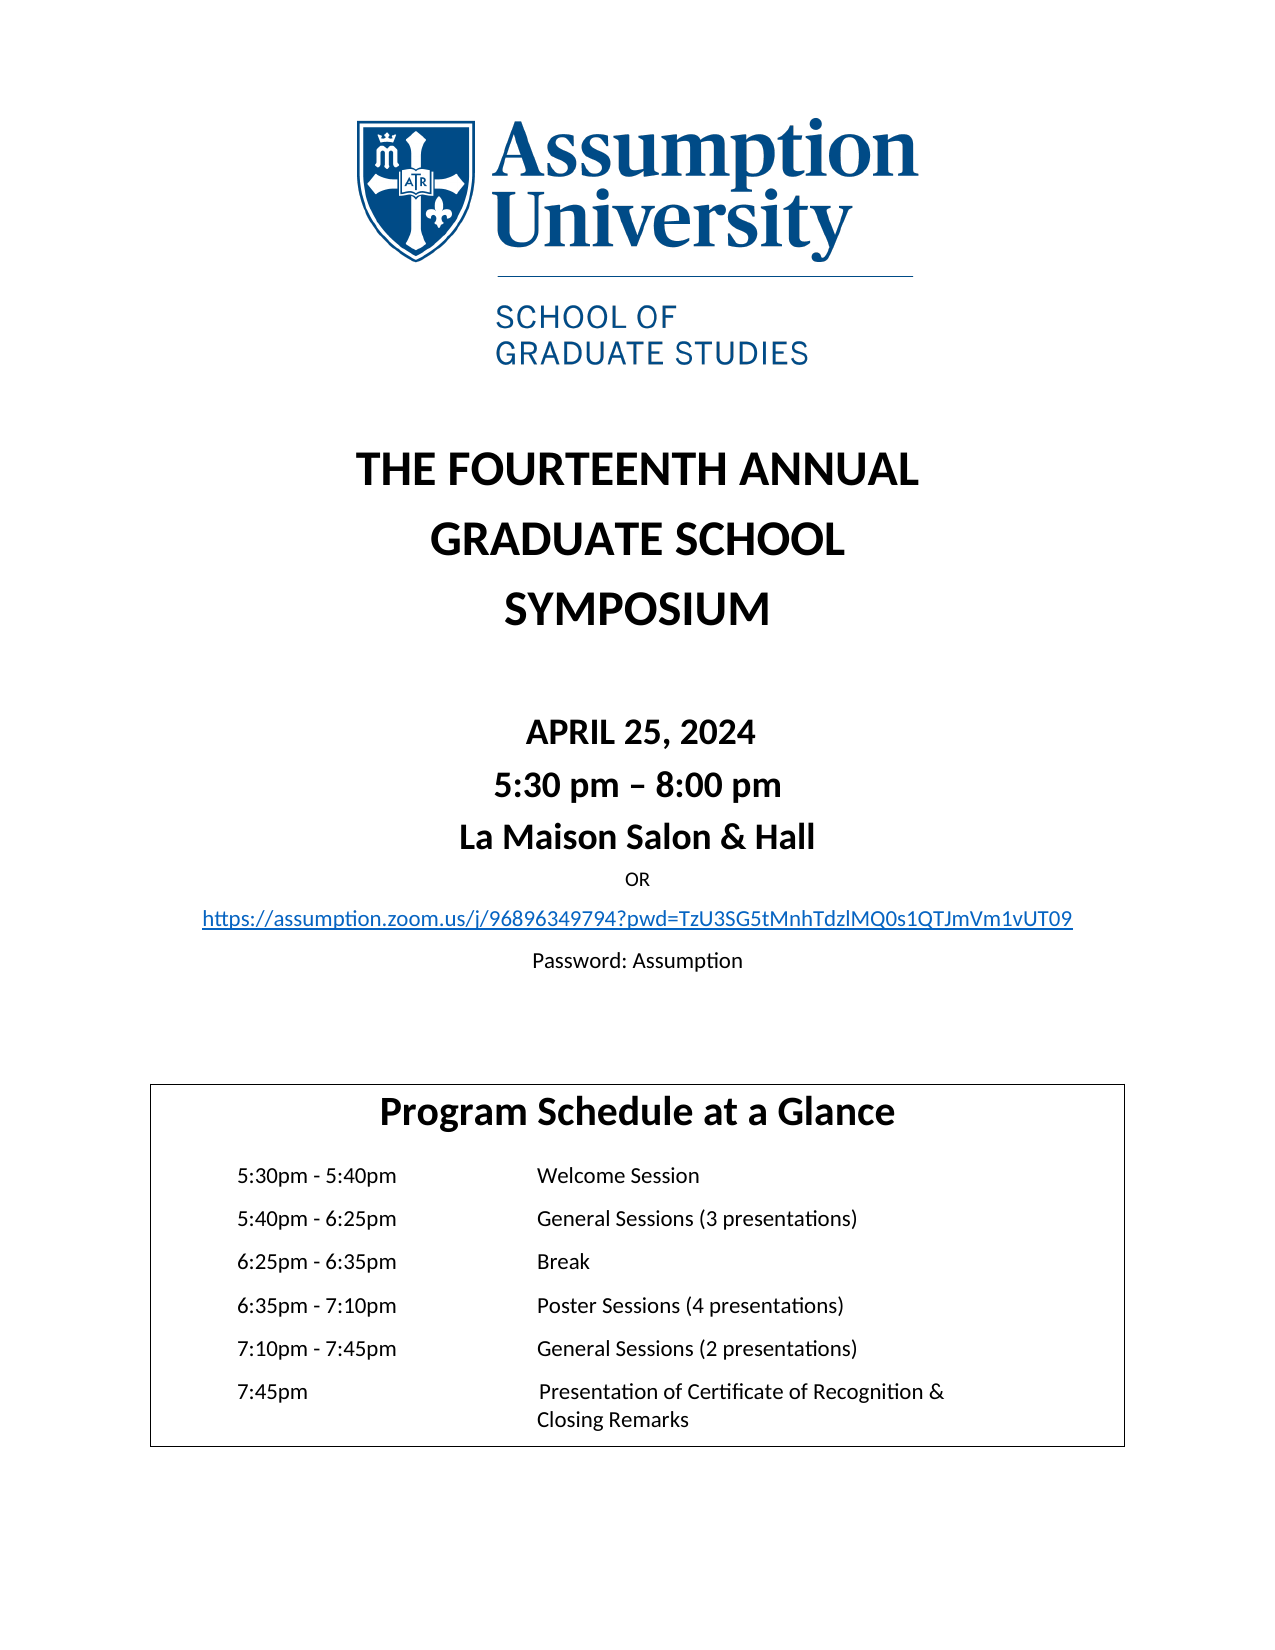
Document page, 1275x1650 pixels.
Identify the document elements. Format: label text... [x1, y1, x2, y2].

picture [342, 105, 933, 393]
text La Maison Salon & Hall [150, 813, 1125, 859]
text https://assumption.zoom.us/j/96896349794?pwd=TzU3SG5tMnhTdzlMQ0s1QTJmVm1vUT09 [150, 904, 1125, 932]
text 5:30 pm – 8:00 pm [150, 761, 1125, 806]
text APRIL 25, 2024 [150, 708, 1125, 754]
text SYMPOSIUM [150, 577, 1125, 638]
table_header Program Schedule at a Glance 5:30pm - 5:40pm Welcome Session 5:40pm - 6:25pm General Sessions (3 presentations) 6:25pm - 6:35pm Break 6:35pm - 7:10pm Poster Sessions (4 presentations) 7:10pm - 7:45pm General Sessions (2 presentations) 7:45pm Presentation of Certificate of Recognition & Closing Remarks [151, 1085, 1124, 1446]
text THE FOURTEENTH ANNUAL [150, 437, 1125, 498]
text GRADUATE SCHOOL [150, 507, 1125, 568]
text OR [150, 866, 1125, 891]
text Password: Assumption [150, 946, 1125, 974]
